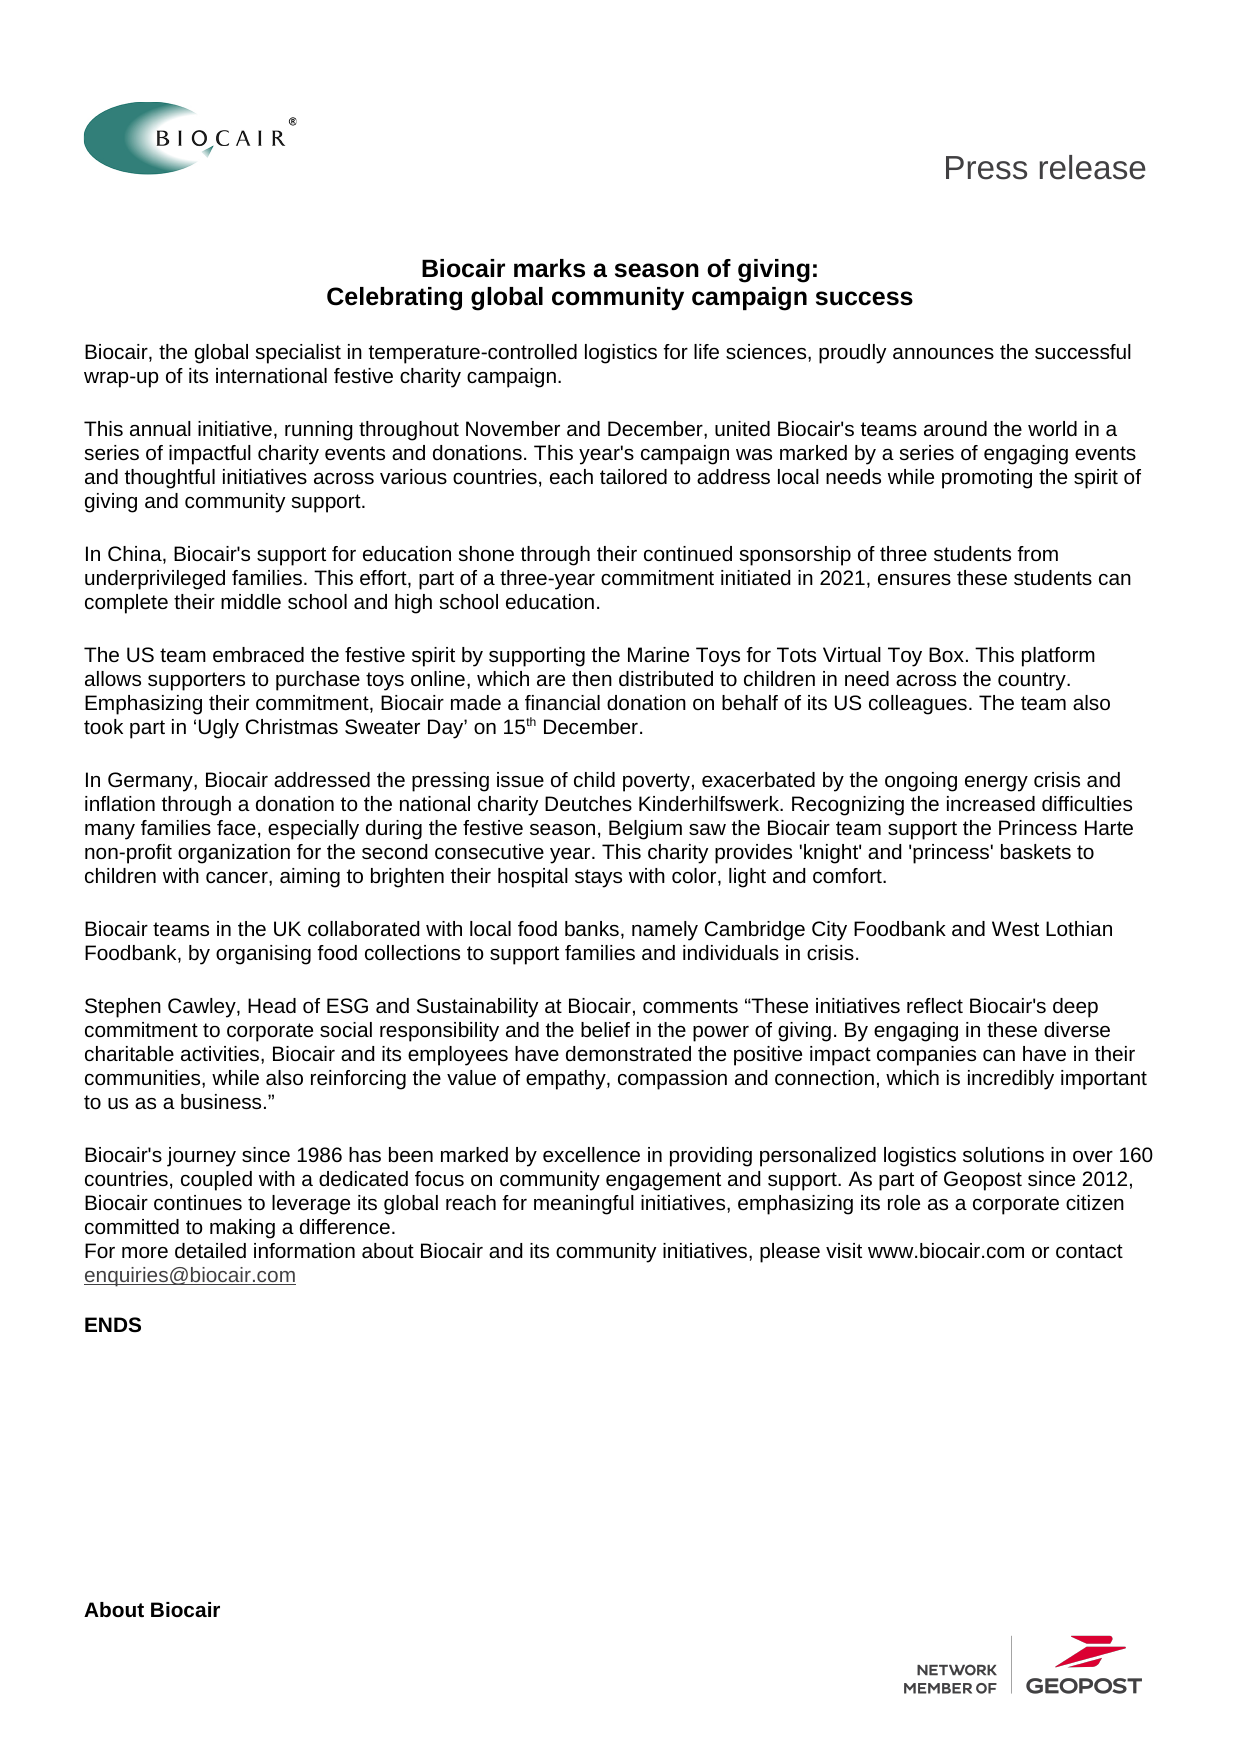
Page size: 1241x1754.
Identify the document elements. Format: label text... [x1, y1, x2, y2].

text About Biocair [84, 1598, 1156, 1622]
text The US team embraced the festive spirit by supporting the Marine Toys for Tots Virtual Toy Box. This platform allows supporters to purchase toys online, which are then distributed to children in need across the country. Emphasizing their commitment, Biocair made a financial donation on behalf of its US colleagues. The team also took part in ‘Ugly Christmas Sweater Day’ on 15th December. [84, 643, 1156, 739]
text Biocair, the global specialist in temperature-controlled logistics for life sciences, proudly announces the successful wrap-up of its international festive charity campaign. [84, 340, 1156, 388]
text Biocair marks a season of giving: [84, 253, 1156, 282]
text For more detailed information about Biocair and its community initiatives, please visit www.biocair.com or contact enquiries@biocair.com [84, 1239, 1156, 1287]
text Celebrating global community campaign success [84, 282, 1156, 311]
text In Germany, Biocair addressed the pressing issue of child poverty, exacerbated by the ongoing energy crisis and inflation through a donation to the national charity Deutches Kinderhilfswerk. Recognizing the increased difficulties many families face, especially during the festive season, Belgium saw the Biocair team support the Princess Harte non-profit organization for the second consecutive year. This charity provides 'knight' and 'princess' baskets to children with cancer, aiming to brighten their hospital stays with color, light and comfort. [84, 768, 1156, 888]
text Stephen Cawley, Head of ESG and Sustainability at Biocair, comments “These initiatives reflect Biocair's deep commitment to corporate social responsibility and the belief in the power of giving. By engaging in these diverse charitable activities, Biocair and its employees have demonstrated the positive impact companies can have in their communities, while also reinforcing the value of empathy, compassion and connection, which is incredibly important to us as a business.” [84, 994, 1156, 1114]
picture [83, 102, 297, 175]
text In China, Biocair's support for education shone through their continued sponsorship of three students from underprivileged families. This effort, part of a three-year commitment initiated in 2021, ensures these students can complete their middle school and high school education. [84, 542, 1156, 614]
text ENDS [84, 1313, 1156, 1337]
picture [889, 1621, 1157, 1708]
text Biocair teams in the UK collaborated with local food banks, namely Cambridge City Foodbank and West Lothian Foodbank, by organising food collections to support families and individuals in crisis. [84, 917, 1156, 965]
text Biocair's journey since 1986 has been marked by excellence in providing personalized logistics solutions in over 160 countries, coupled with a dedicated focus on community engagement and support. As part of Geopost since 2012, Biocair continues to leverage its global reach for meaningful initiatives, emphasizing its role as a corporate citizen committed to making a difference. [84, 1143, 1156, 1239]
text This annual initiative, running throughout November and December, united Biocair's teams around the world in a series of impactful charity events and donations. This year's campaign was marked by a series of engaging events and thoughtful initiatives across various countries, each tailored to address local needs while promoting the spirit of giving and community support. [84, 417, 1156, 513]
